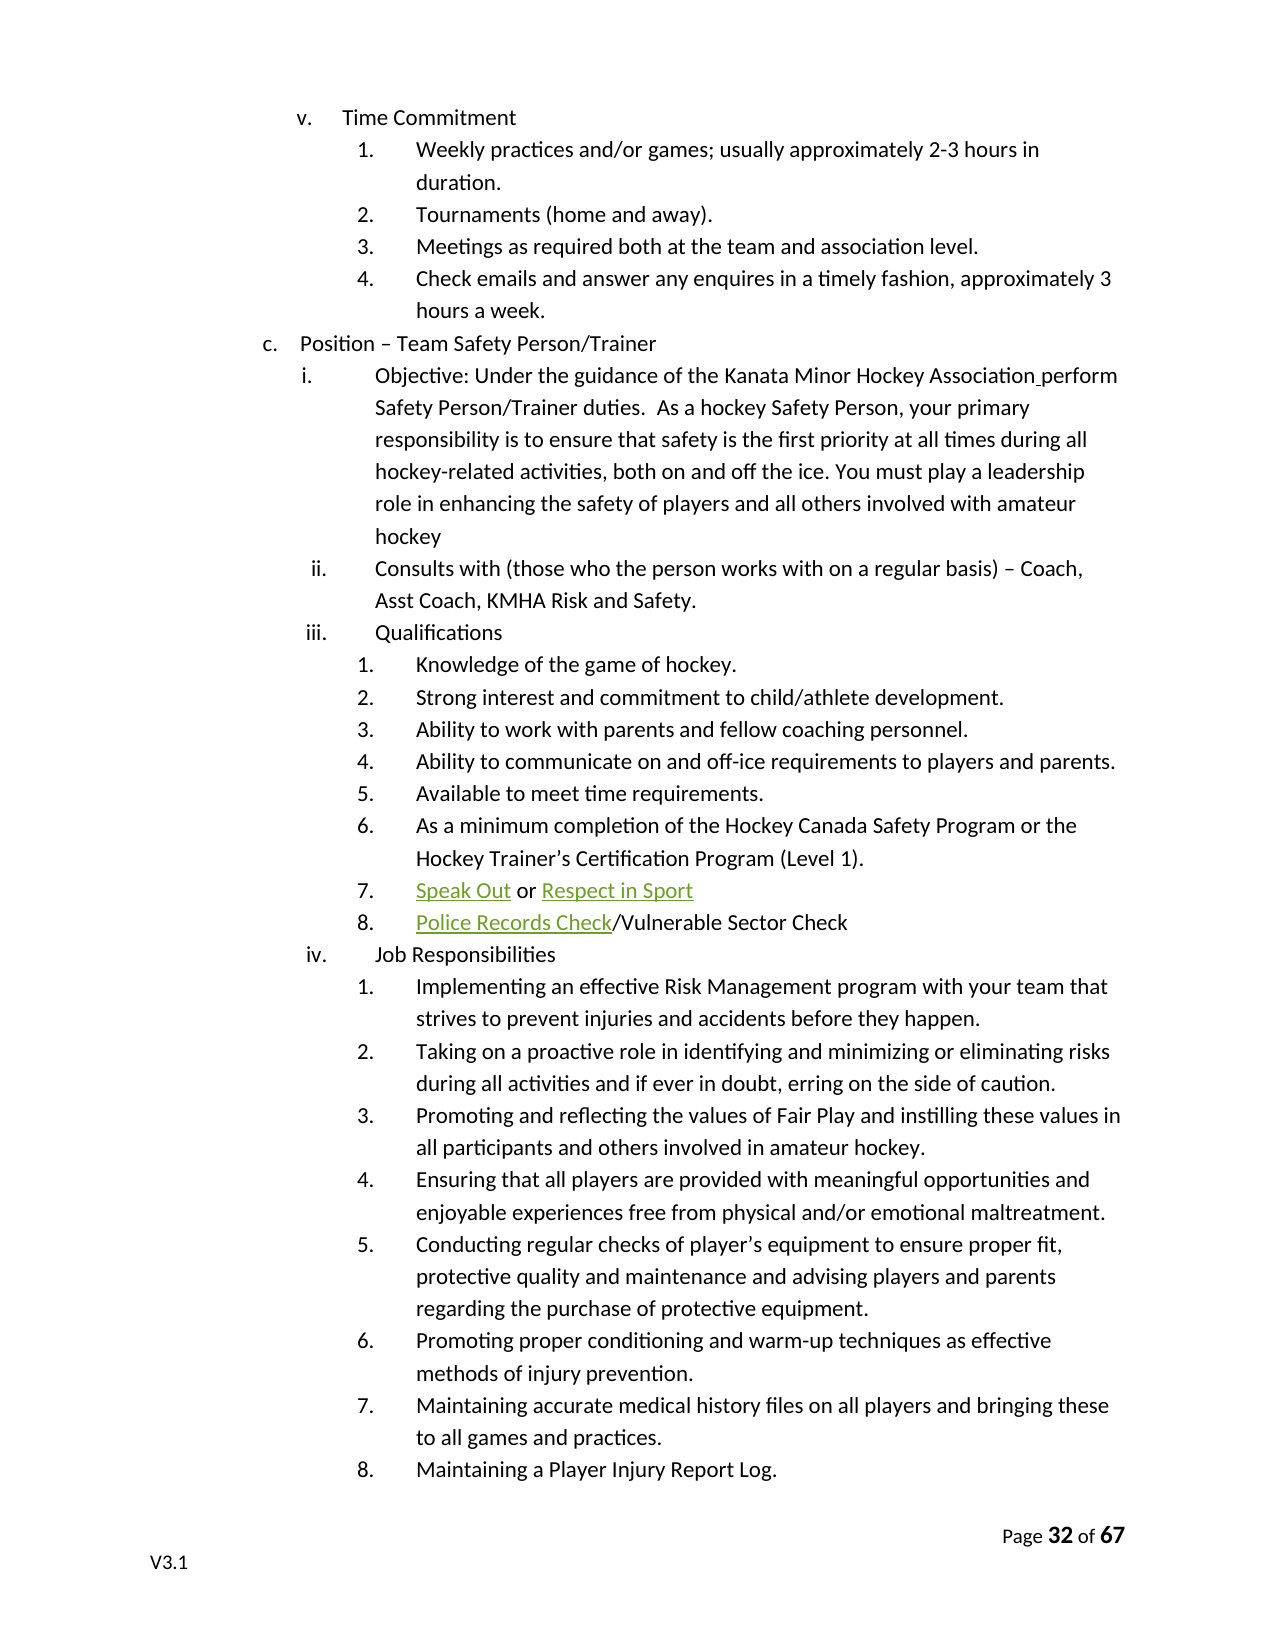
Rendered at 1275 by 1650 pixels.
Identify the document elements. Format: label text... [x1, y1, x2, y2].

list Promoting proper conditioning and warm-up techniques as effective methods of injury prevention. [357, 1326, 1125, 1387]
list Tournaments (home and away). [357, 200, 1125, 228]
list Available to meet time requirements. [357, 779, 1125, 807]
list Meetings as required both at the team and association level. [357, 232, 1125, 260]
list Conducting regular checks of player’s equipment to ensure proper fit, protective quality and maintenance and advising players and parents regarding the purchase of protective equipment. [357, 1230, 1125, 1322]
list Ensuring that all players are provided with meaningful opportunities and enjoyable experiences free from physical and/or emotional maltreatment. [357, 1166, 1125, 1226]
list Police Records Check/Vulnerable Sector Check [357, 908, 1125, 936]
list Time Commitment [312, 103, 1125, 131]
list Strong interest and commitment to child/athlete development. [357, 683, 1125, 711]
list Weekly practices and/or games; usually approximately 2-3 hours in duration. [357, 136, 1125, 196]
list Knowledge of the game of hockey. [357, 651, 1125, 678]
list Promoting and reflecting the values of Fair Play and instilling these values in all participants and others involved in amateur hockey. [357, 1101, 1125, 1161]
list Speak Out or Respect in Sport [357, 876, 1125, 904]
list Consults with (those who the person works with on a regular basis) – Coach, Asst Coach, KMHA Risk and Safety. [327, 554, 1125, 614]
list Objective: Under the guidance of the Kanata Minor Hockey Association perform Safety Person/Trainer duties. As a hockey Safety Person, your primary responsibility is to ensure that safety is the first priority at all times during all hockey-related activities, both on and off the ice. You must play a leadership role in enhancing the safety of players and all others involved with amateur hockey [312, 361, 1125, 550]
list Implementing an effective Risk Management program with your team that strives to prevent injuries and accidents before they happen. [357, 972, 1125, 1033]
list Qualifications [327, 618, 1125, 646]
list Maintaining a Player Injury Report Log. [357, 1455, 1125, 1483]
list Ability to work with parents and fellow coaching personnel. [357, 715, 1125, 743]
list Maintaining accurate medical history files on all players and bringing these to all games and practices. [357, 1391, 1125, 1451]
list Job Responsibilities [327, 940, 1125, 968]
list As a minimum completion of the Hockey Canada Safety Program or the Hockey Trainer’s Certification Program (Level 1). [357, 811, 1125, 872]
list Ability to communicate on and off-ice requirements to players and parents. [357, 747, 1125, 775]
list Taking on a proactive role in identifying and minimizing or eliminating risks during all activities and if ever in doubt, erring on the side of caution. [357, 1037, 1125, 1097]
list Position – Team Safety Person/Trainer [262, 329, 1125, 357]
list Check emails and answer any enquires in a timely fashion, approximately 3 hours a week. [357, 264, 1125, 324]
